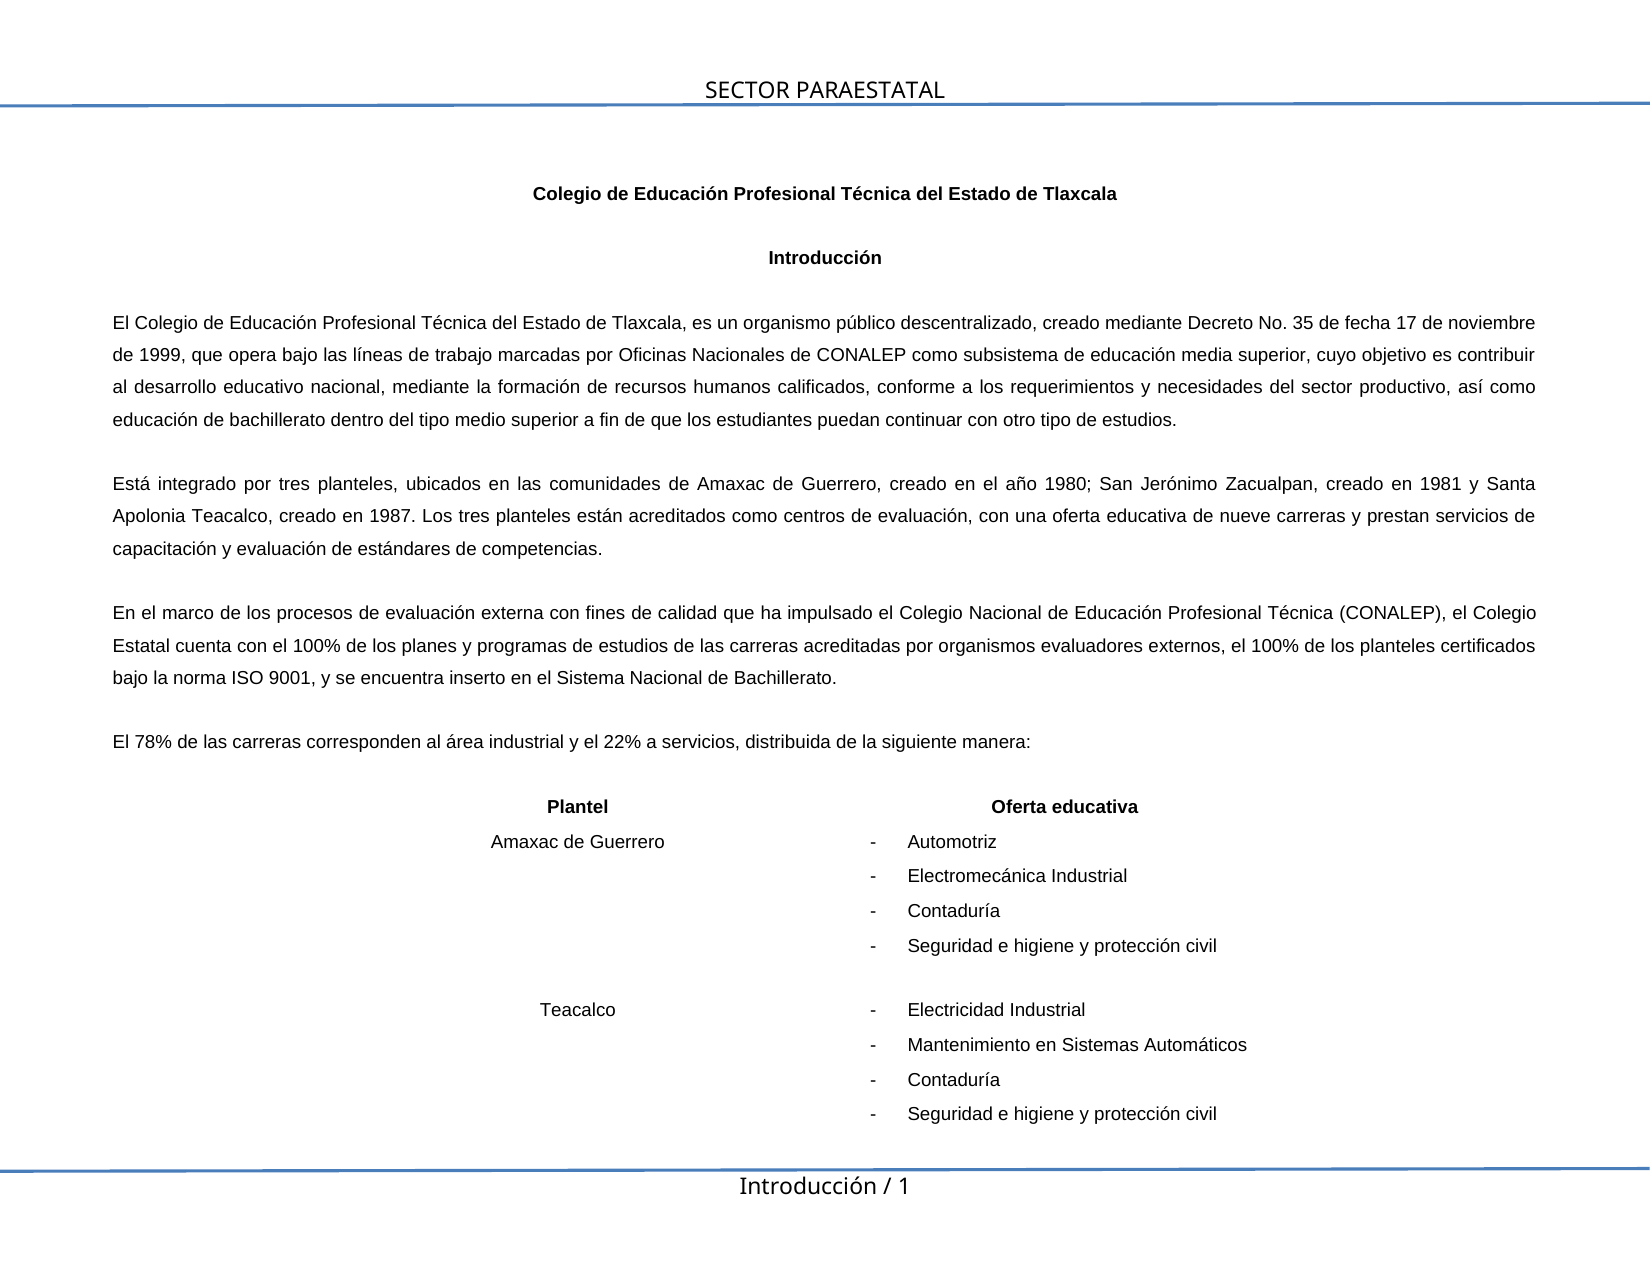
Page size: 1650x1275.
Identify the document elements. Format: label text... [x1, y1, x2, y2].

text Está integrado por tres planteles, ubicados en las comunidades de Amaxac de Guerrero, creado en el año 1980; San Jerónimo Zacualpan, creado en 1981 y Santa Apolonia Teacalco, creado en 1987. Los tres planteles están acreditados como centros de evaluación, con una oferta educativa de nueve carreras y prestan servicios de capacitación y evaluación de estándares de competencias. [112, 473, 1537, 559]
table_cell Automotriz [821, 831, 1308, 865]
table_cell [821, 1103, 1308, 1125]
text Introducción [112, 247, 1537, 268]
table_cell Contaduría [821, 900, 1308, 934]
text Colegio de Educación Profesional Técnica del Estado de Tlaxcala [112, 182, 1537, 204]
text El Colegio de Educación Profesional Técnica del Estado de Tlaxcala, es un organismo público descentralizado, creado mediante Decreto No. 35 de fecha 17 de noviembre de 1999, que opera bajo las líneas de trabajo marcadas por Oficinas Nacionales de CONALEP como subsistema de educación media superior, cuyo objetivo es contribuir al desarrollo educativo nacional, mediante la formación de recursos humanos calificados, conforme a los requerimientos y necesidades del sector productivo, así como educación de bachillerato dentro del tipo medio superior a fin de que los estudiantes puedan continuar con otro tipo de estudios. [112, 311, 1537, 430]
table_cell Seguridad e higiene y protección civil [821, 935, 1308, 999]
table_cell Electromecánica Industrial [821, 865, 1308, 900]
table_cell Contaduría [821, 1069, 1308, 1103]
text En el marco de los procesos de evaluación externa con fines de calidad que ha impulsado el Colegio Nacional de Educación Profesional Técnica (CONALEP), el Colegio Estatal cuenta con el 100% de los planes y programas de estudios de las carreras acreditadas por organismos evaluadores externos, el 100% de los planteles certificados bajo la norma ISO 9001, y se encuentra inserto en el Sistema Nacional de Bachillerato. [112, 602, 1537, 688]
table_cell Mantenimiento en Sistemas Automáticos [821, 1034, 1308, 1068]
table_cell Electricidad Industrial [821, 999, 1308, 1034]
table_header Plantel [334, 796, 821, 831]
table_cell Teacalco [334, 999, 821, 1125]
table_cell Amaxac de Guerrero [334, 831, 821, 999]
table_header Oferta educativa [821, 796, 1308, 831]
text El 78% de las carreras corresponden al área industrial y el 22% a servicios, distribuida de la siguiente manera: [112, 731, 1537, 753]
